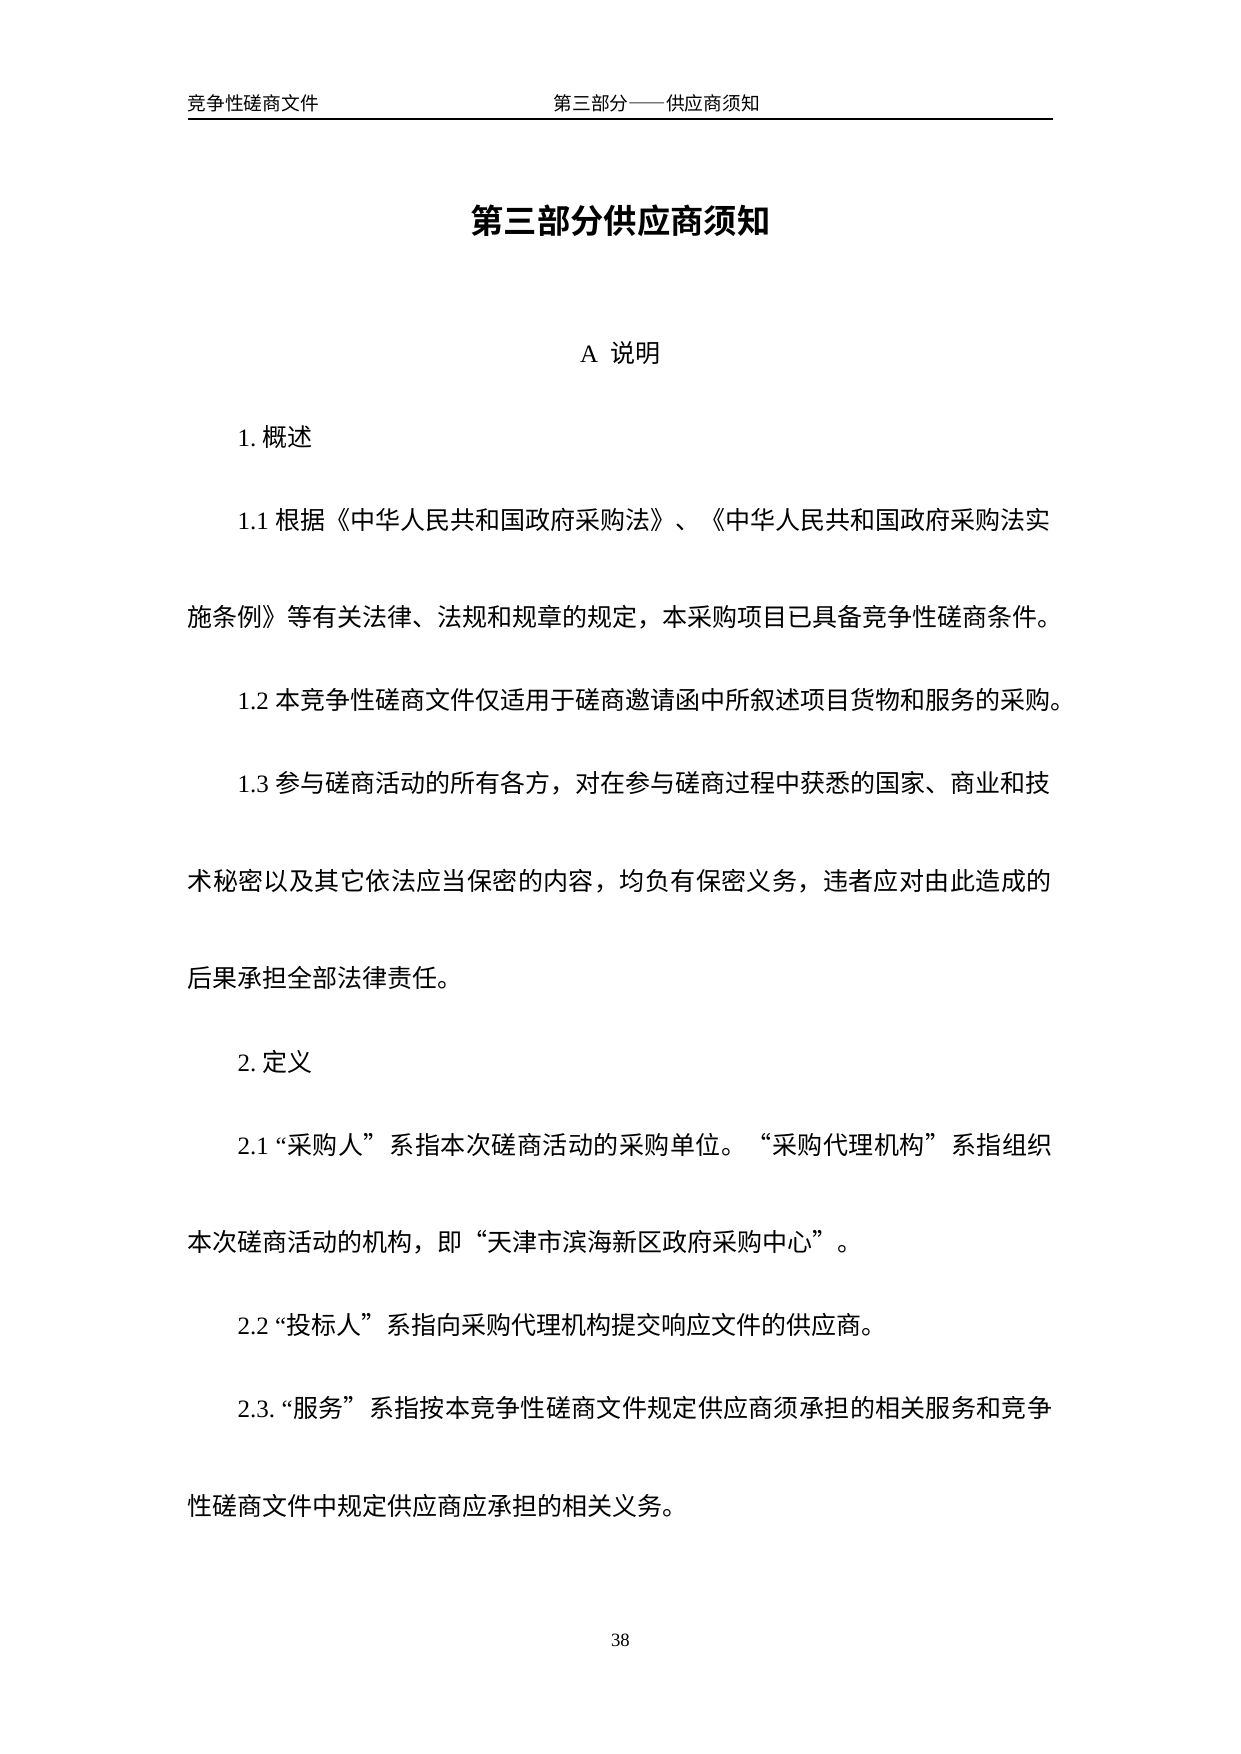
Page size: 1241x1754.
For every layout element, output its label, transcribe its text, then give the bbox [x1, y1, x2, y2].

text 2.3. “服务”系指按本竞争性磋商文件规定供应商须承担的相关服务和竞争性磋商文件中规定供应商应承担的相关义务。 [187, 1374, 1053, 1537]
text 1.1 根据《中华人民共和国政府采购法》、《中华人民共和国政府采购法实施条例》等有关法律、法规和规章的规定，本采购项目已具备竞争性磋商条件。 [187, 486, 1053, 648]
text 2.2 “投标人”系指向采购代理机构提交响应文件的供应商。 [187, 1291, 1053, 1356]
text 1.2 本竞争性磋商文件仅适用于磋商邀请函中所叙述项目货物和服务的采购。 [187, 666, 1053, 731]
text 2. 定义 [187, 1028, 1053, 1093]
text 1.3 参与磋商活动的所有各方，对在参与磋商过程中获悉的国家、商业和技术秘密以及其它依法应当保密的内容，均负有保密义务，违者应对由此造成的后果承担全部法律责任。 [187, 749, 1053, 1009]
text 2.1 “采购人”系指本次磋商活动的采购单位。“采购代理机构”系指组织本次磋商活动的机构，即“天津市滨海新区政府采购中心”。 [187, 1111, 1053, 1273]
text 1. 概述 [187, 403, 1053, 468]
text A 说明 [187, 319, 1053, 384]
subtitle 第三部分供应商须知 [187, 187, 1053, 252]
